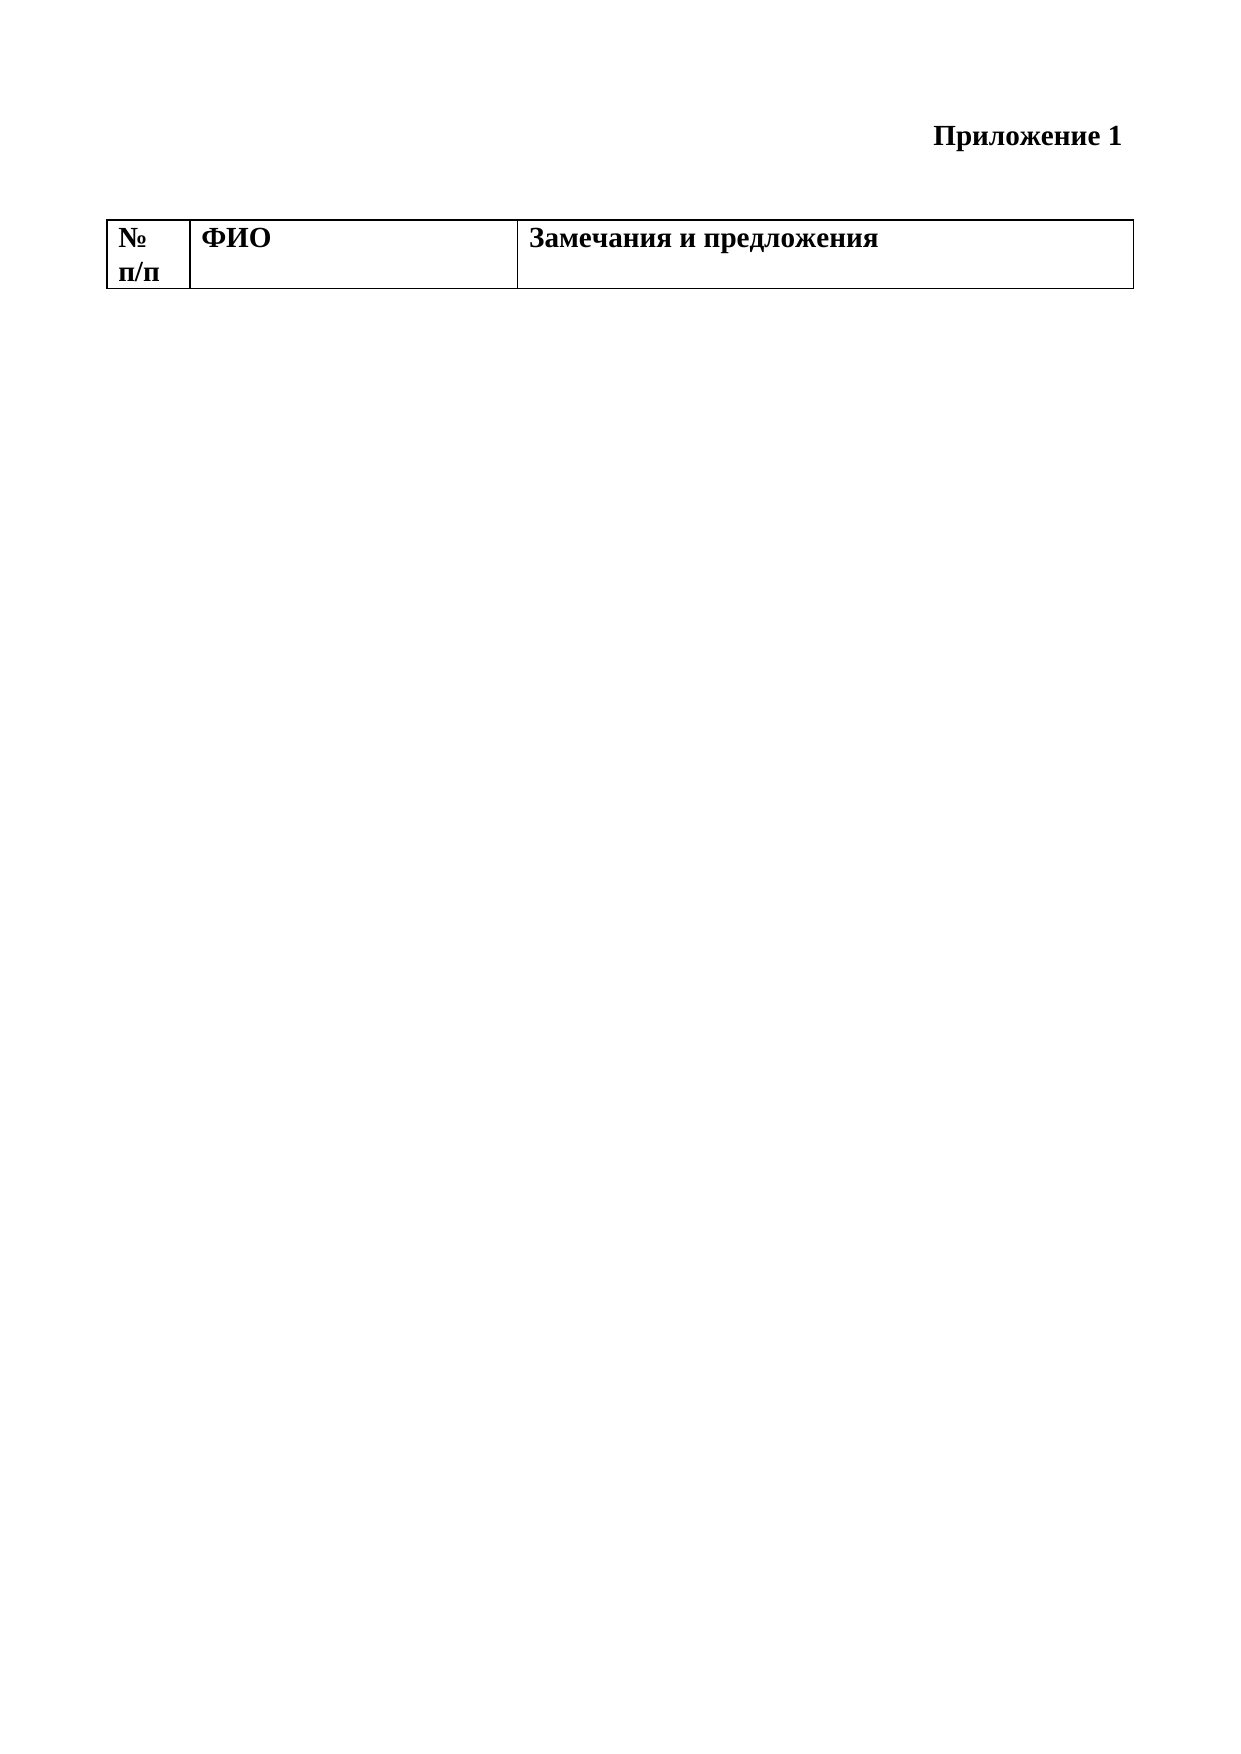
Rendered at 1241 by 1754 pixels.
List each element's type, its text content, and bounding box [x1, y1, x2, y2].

text Приложение 1 [118, 118, 1122, 152]
table_header ФИО [191, 221, 517, 288]
table_header № п/п [108, 221, 189, 288]
table_header Замечания и предложения [518, 221, 1133, 288]
